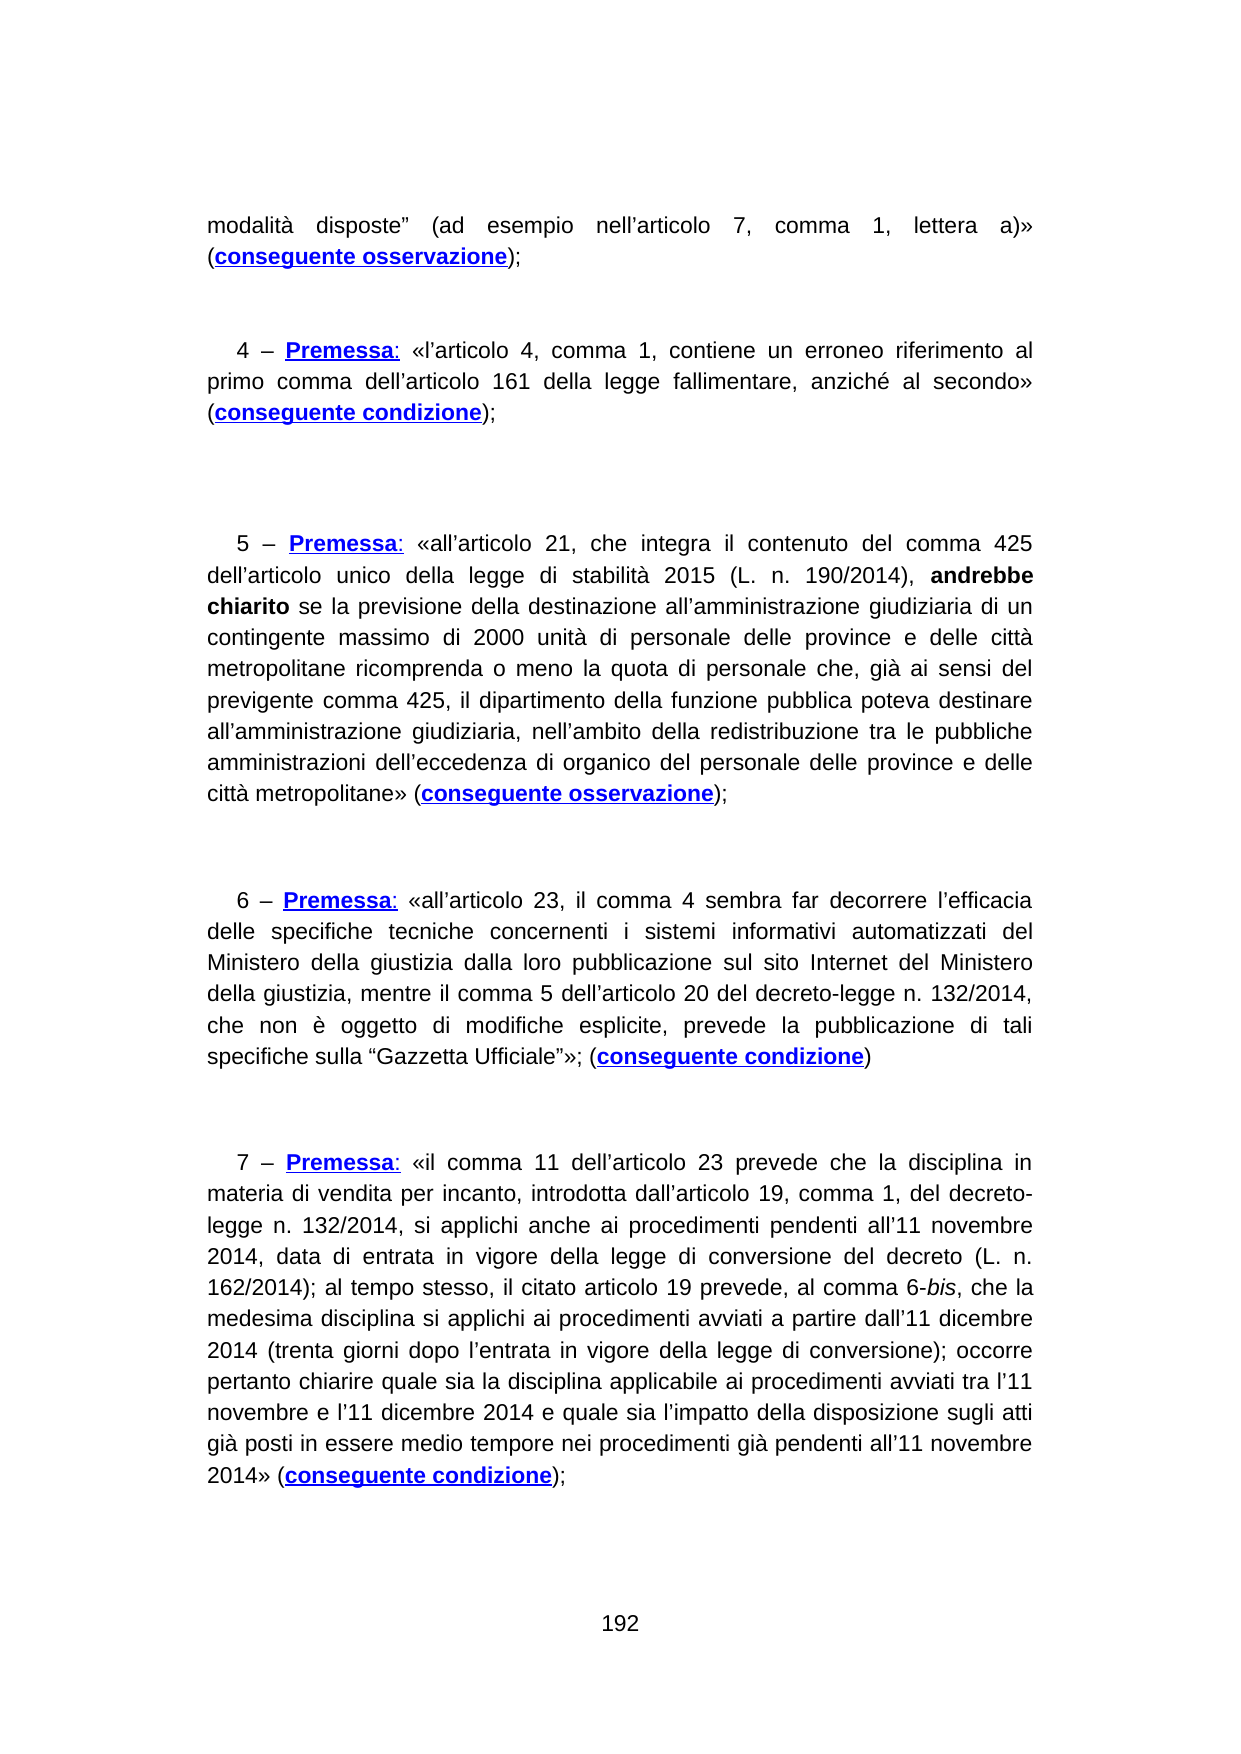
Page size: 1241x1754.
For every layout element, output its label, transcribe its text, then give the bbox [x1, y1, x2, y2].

text 4 – Premessa: «l’articolo 4, comma 1, contiene un erroneo riferimento al primo comma dell’articolo 161 della legge fallimentare, anziché al secondo» (conseguente condizione); [207, 332, 1033, 426]
text 6 – Premessa: «all’articolo 23, il comma 4 sembra far decorrere l’efficacia delle specifiche tecniche concernenti i sistemi informativi automatizzati del Ministero della giustizia dalla loro pubblicazione sul sito Internet del Ministero della giustizia, mentre il comma 5 dell’articolo 20 del decreto-legge n. 132/2014, che non è oggetto di modifiche esplicite, prevede la pubblicazione di tali specifiche sulla “Gazzetta Ufficiale”»; (conseguente condizione) [207, 882, 1033, 1069]
text 5 – Premessa: «all’articolo 21, che integra il contenuto del comma 425 dell’articolo unico della legge di stabilità 2015 (L. n. 190/2014), andrebbe chiarito se la previsione della destinazione all’amministrazione giudiziaria di un contingente massimo di 2000 unità di personale delle province e delle città metropolitane ricomprenda o meno la quota di personale che, già ai sensi del previgente comma 425, il dipartimento della funzione pubblica poteva destinare all’amministrazione giudiziaria, nell’ambito della redistribuzione tra le pubbliche amministrazioni dell’eccedenza di organico del personale delle province e delle città metropolitane» (conseguente osservazione); [207, 526, 1033, 807]
text 7 – Premessa: «il comma 11 dell’articolo 23 prevede che la disciplina in materia di vendita per incanto, introdotta dall’articolo 19, comma 1, del decreto-legge n. 132/2014, si applichi anche ai procedimenti pendenti all’11 novembre 2014, data di entrata in vigore della legge di conversione del decreto (L. n. 162/2014); al tempo stesso, il citato articolo 19 prevede, al comma 6-bis, che la medesima disciplina si applichi ai procedimenti avviati a partire dall’11 dicembre 2014 (trenta giorni dopo l’entrata in vigore della legge di conversione); occorre pertanto chiarire quale sia la disciplina applicabile ai procedimenti avviati tra l’11 novembre e l’11 dicembre 2014 e quale sia l’impatto della disposizione sugli atti già posti in essere medio tempore nei procedimenti già pendenti all’11 novembre 2014» (conseguente condizione); [207, 1144, 1033, 1488]
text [207, 207, 1033, 269]
